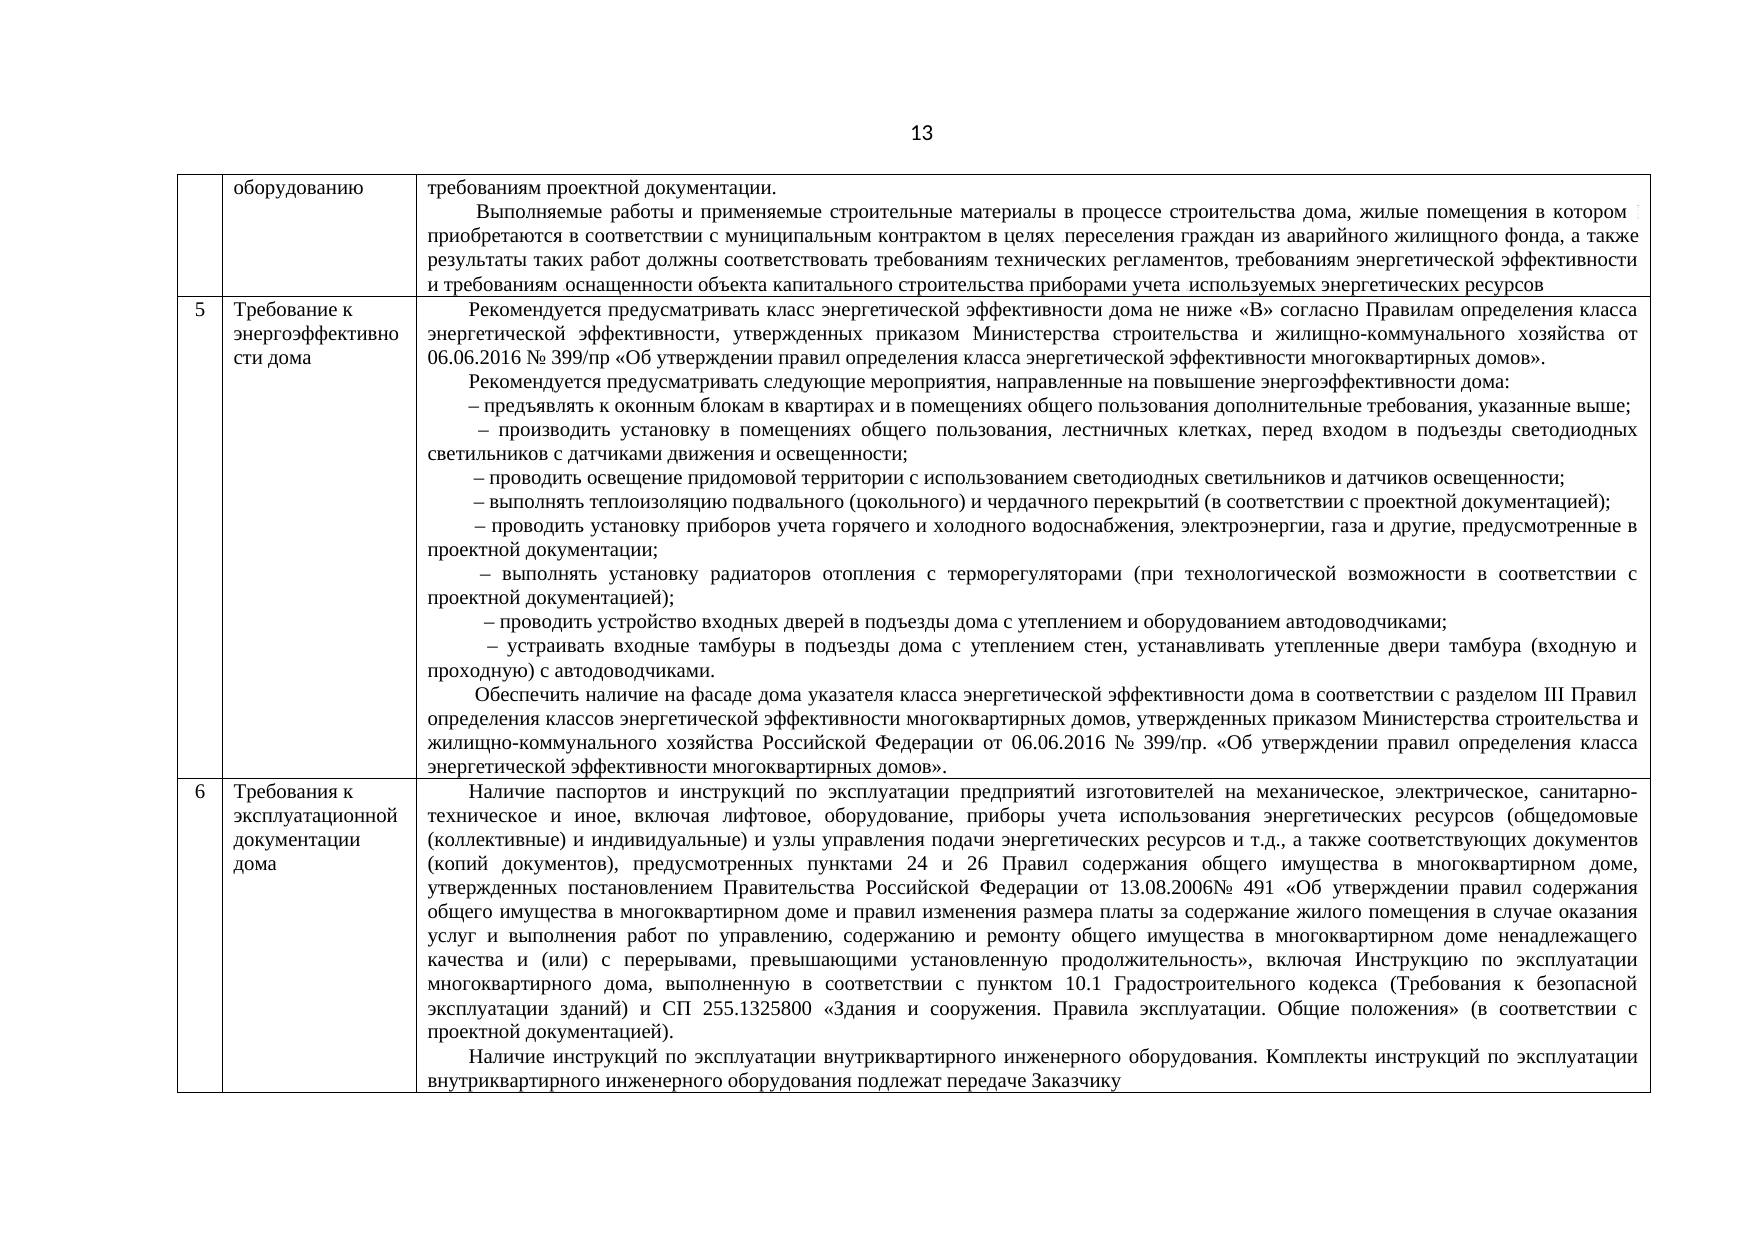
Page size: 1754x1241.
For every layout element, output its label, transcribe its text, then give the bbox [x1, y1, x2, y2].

table_cell 5 [178, 297, 222, 778]
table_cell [417, 175, 1650, 296]
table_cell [223, 175, 416, 296]
table_cell Требования к эксплуатационной документации дома [223, 779, 416, 1092]
table_cell 6 [178, 779, 222, 1092]
table_cell Рекомендуется предусматривать класс энергетической эффективности дома не ниже «В» согласно Правилам определения класса энергетической эффективности, утвержденных приказом Министерства строительства и жилищно-коммунального хозяйства от 06.06.2016 № 399/пр «Об утверждении правил определения класса энергетической эффективности многоквартирных домов». Рекомендуется предусматривать следующие мероприятия, направленные на повышение энергоэффективности дома: – предъявлять к оконным блокам в квартирах и в помещениях общего пользования дополнительные требования, указанные выше; – производить установку в помещениях общего пользования, лестничных клетках, перед входом в подъезды светодиодных светильников с датчиками движения и освещенности; – проводить освещение придомовой территории с использованием светодиодных светильников и датчиков освещенности; – выполнять теплоизоляцию подвального (цокольного) и чердачного перекрытий (в соответствии с проектной документацией); – проводить установку приборов учета горячего и холодного водоснабжения, электроэнергии, газа и другие, предусмотренные в проектной документации; – выполнять установку радиаторов отопления с терморегуляторами (при технологической возможности в соответствии с проектной документацией); – проводить устройство входных дверей в подъезды дома с утеплением и оборудованием автодоводчиками; – устраивать входные тамбуры в подъезды дома с утеплением стен, устанавливать утепленные двери тамбура (входную и проходную) с автодоводчиками. Обеспечить наличие на фасаде дома указателя класса энергетической эффективности дома в соответствии с разделом III Правил определения классов энергетической эффективности многоквартирных домов, утвержденных приказом Министерства строительства и жилищно-коммунального хозяйства Российской Федерации от 06.06.2016 № 399/пр. «Об утверждении правил определения класса энергетической эффективности многоквартирных домов». [417, 297, 1650, 778]
table_cell Наличие паспортов и инструкций по эксплуатации предприятий изготовителей на механическое, электрическое, санитарно-техническое и иное, включая лифтовое, оборудование, приборы учета использования энергетических ресурсов (общедомовые (коллективные) и индивидуальные) и узлы управления подачи энергетических ресурсов и т.д., а также соответствующих документов (копий документов), предусмотренных пунктами 24 и 26 Правил содержания общего имущества в многоквартирном доме, утвержденных постановлением Правительства Российской Федерации от 13.08.2006№ 491 «Об утверждении правил содержания общего имущества в многоквартирном доме и правил изменения размера платы за содержание жилого помещения в случае оказания услуг и выполнения работ по управлению, содержанию и ремонту общего имущества в многоквартирном доме ненадлежащего качества и (или) с перерывами, превышающими установленную продолжительность», включая Инструкцию по эксплуатации многоквартирного дома, выполненную в соответствии с пунктом 10.1 Градостроительного кодекса (Требования к безопасной эксплуатации зданий) и СП 255.1325800 «Здания и сооружения. Правила эксплуатации. Общие положения» (в соответствии с проектной документацией). Наличие инструкций по эксплуатации внутриквартирного инженерного оборудования. Комплекты инструкций по эксплуатации внутриквартирного инженерного оборудования подлежат передаче Заказчику [417, 779, 1650, 1092]
table_cell 4 [178, 175, 222, 296]
table_cell Требование к энергоэффективности дома [223, 297, 416, 778]
